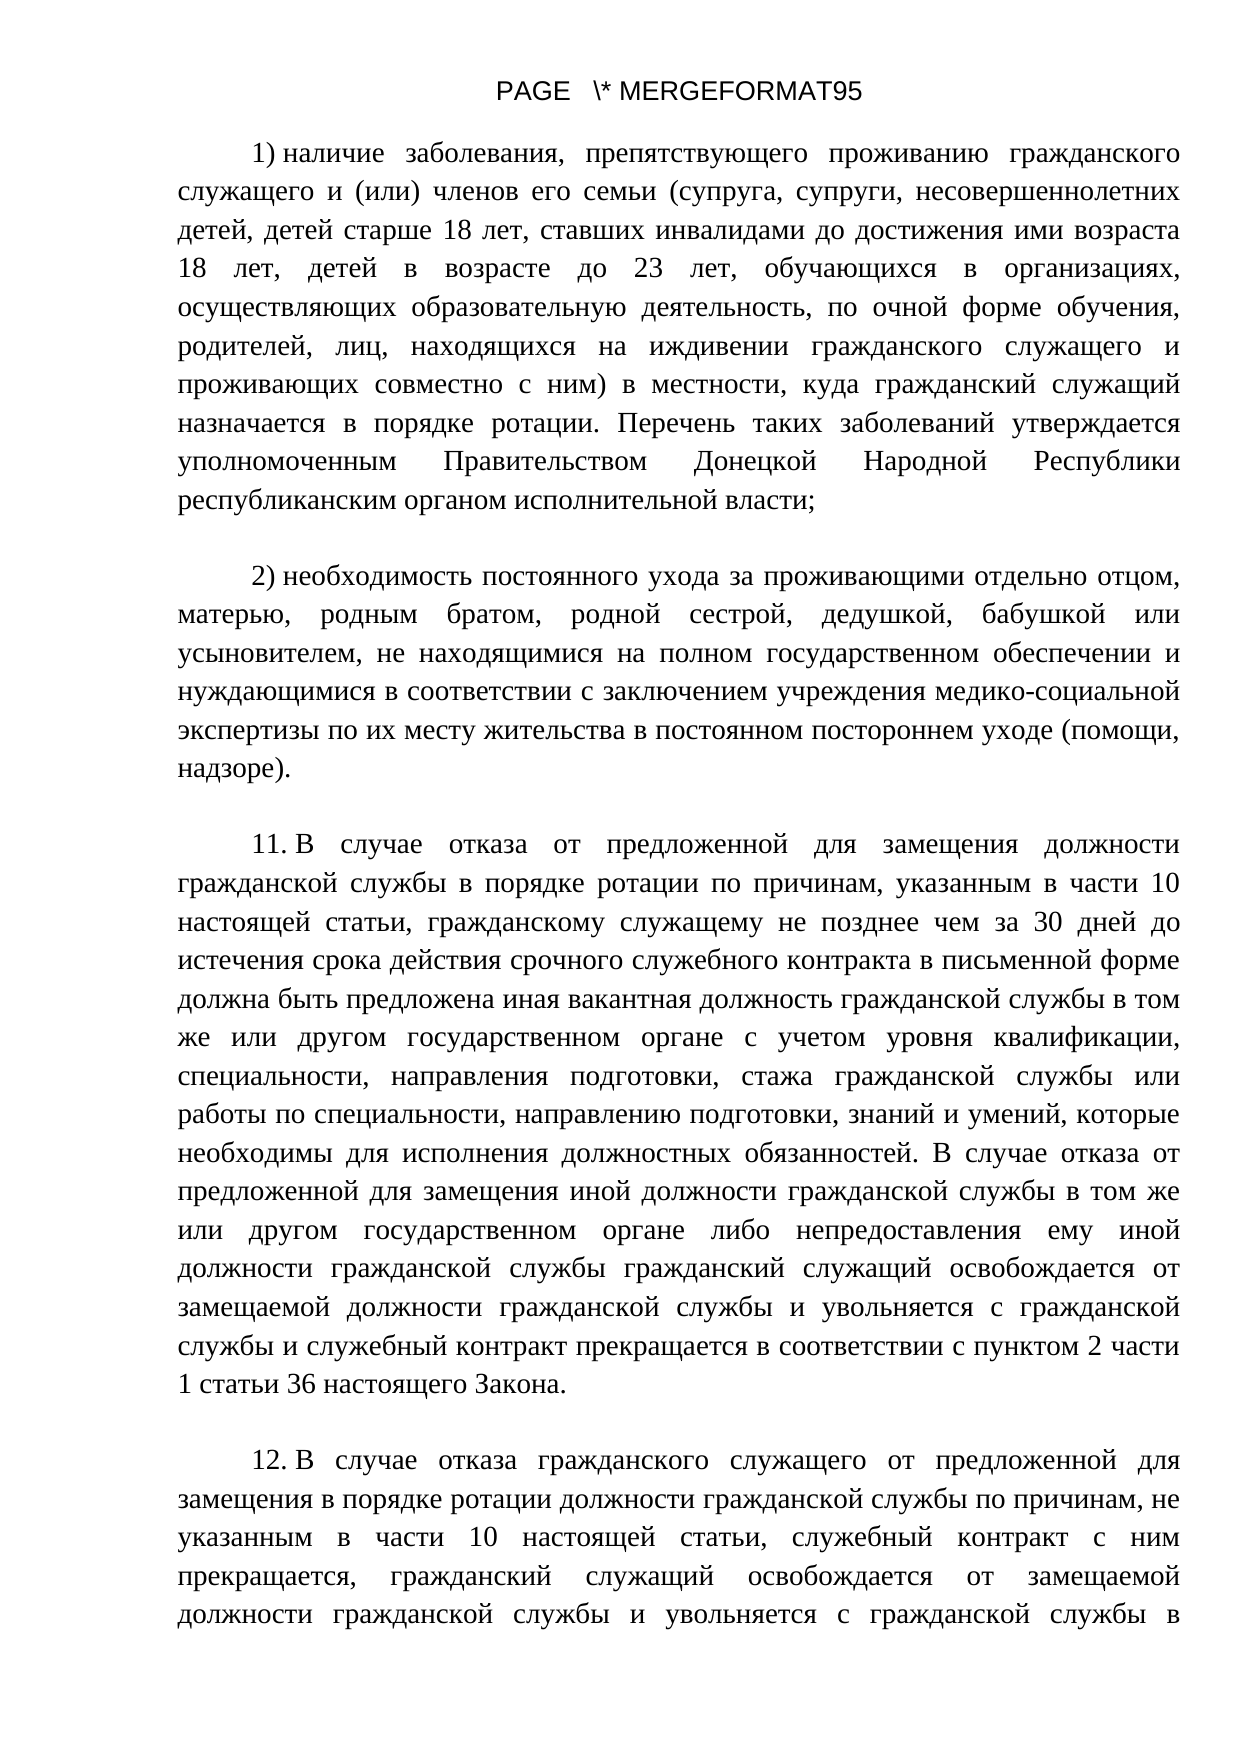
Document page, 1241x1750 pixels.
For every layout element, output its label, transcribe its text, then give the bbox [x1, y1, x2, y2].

text 11. В случае отказа от предложенной для замещения должности гражданской службы в порядке ротации по причинам, указанным в части 10 настоящей статьи, гражданскому служащему не позднее чем за 30 дней до истечения срока действия срочного служебного контракта в письменной форме должна быть предложена иная вакантная должность гражданской службы в том же или другом государственном органе с учетом уровня квалификации, специальности, направления подготовки, стажа гражданской службы или работы по специальности, направлению подготовки, знаний и умений, которые необходимы для исполнения должностных обязанностей. В случае отказа от предложенной для замещения иной должности гражданской службы в том же или другом государственном органе либо непредоставления ему иной должности гражданской службы гражданский служащий освобождается от замещаемой должности гражданской службы и увольняется с гражданской службы и служебный контракт прекращается в соответствии с пунктом 2 части 1 статьи 36 настоящего Закона. [177, 827, 1181, 1400]
text 2) необходимость постоянного ухода за проживающими отдельно отцом, матерью, родным братом, родной сестрой, дедушкой, бабушкой или усыновителем, не находящимися на полном государственном обеспечении и нуждающимися в соответствии с заключением учреждения медико-социальной экспертизы по их месту жительства в постоянном постороннем уходе (помощи, надзоре). [177, 558, 1181, 784]
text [177, 1442, 1181, 1630]
text 1) наличие заболевания, препятствующего проживанию гражданского служащего и (или) членов его семьи (супруга, супруги, несовершеннолетних детей, детей старше 18 лет, ставших инвалидами до достижения ими возраста 18 лет, детей в возрасте до 23 лет, обучающихся в организациях, осуществляющих образовательную деятельность, по очной форме обучения, родителей, лиц, находящихся на иждивении гражданского служащего и проживающих совместно с ним) в местности, куда гражданский служащий назначается в порядке ротации. Перечень таких заболеваний утверждается уполномоченным Правительством Донецкой Народной Республики республиканским органом исполнительной власти; [177, 135, 1181, 515]
